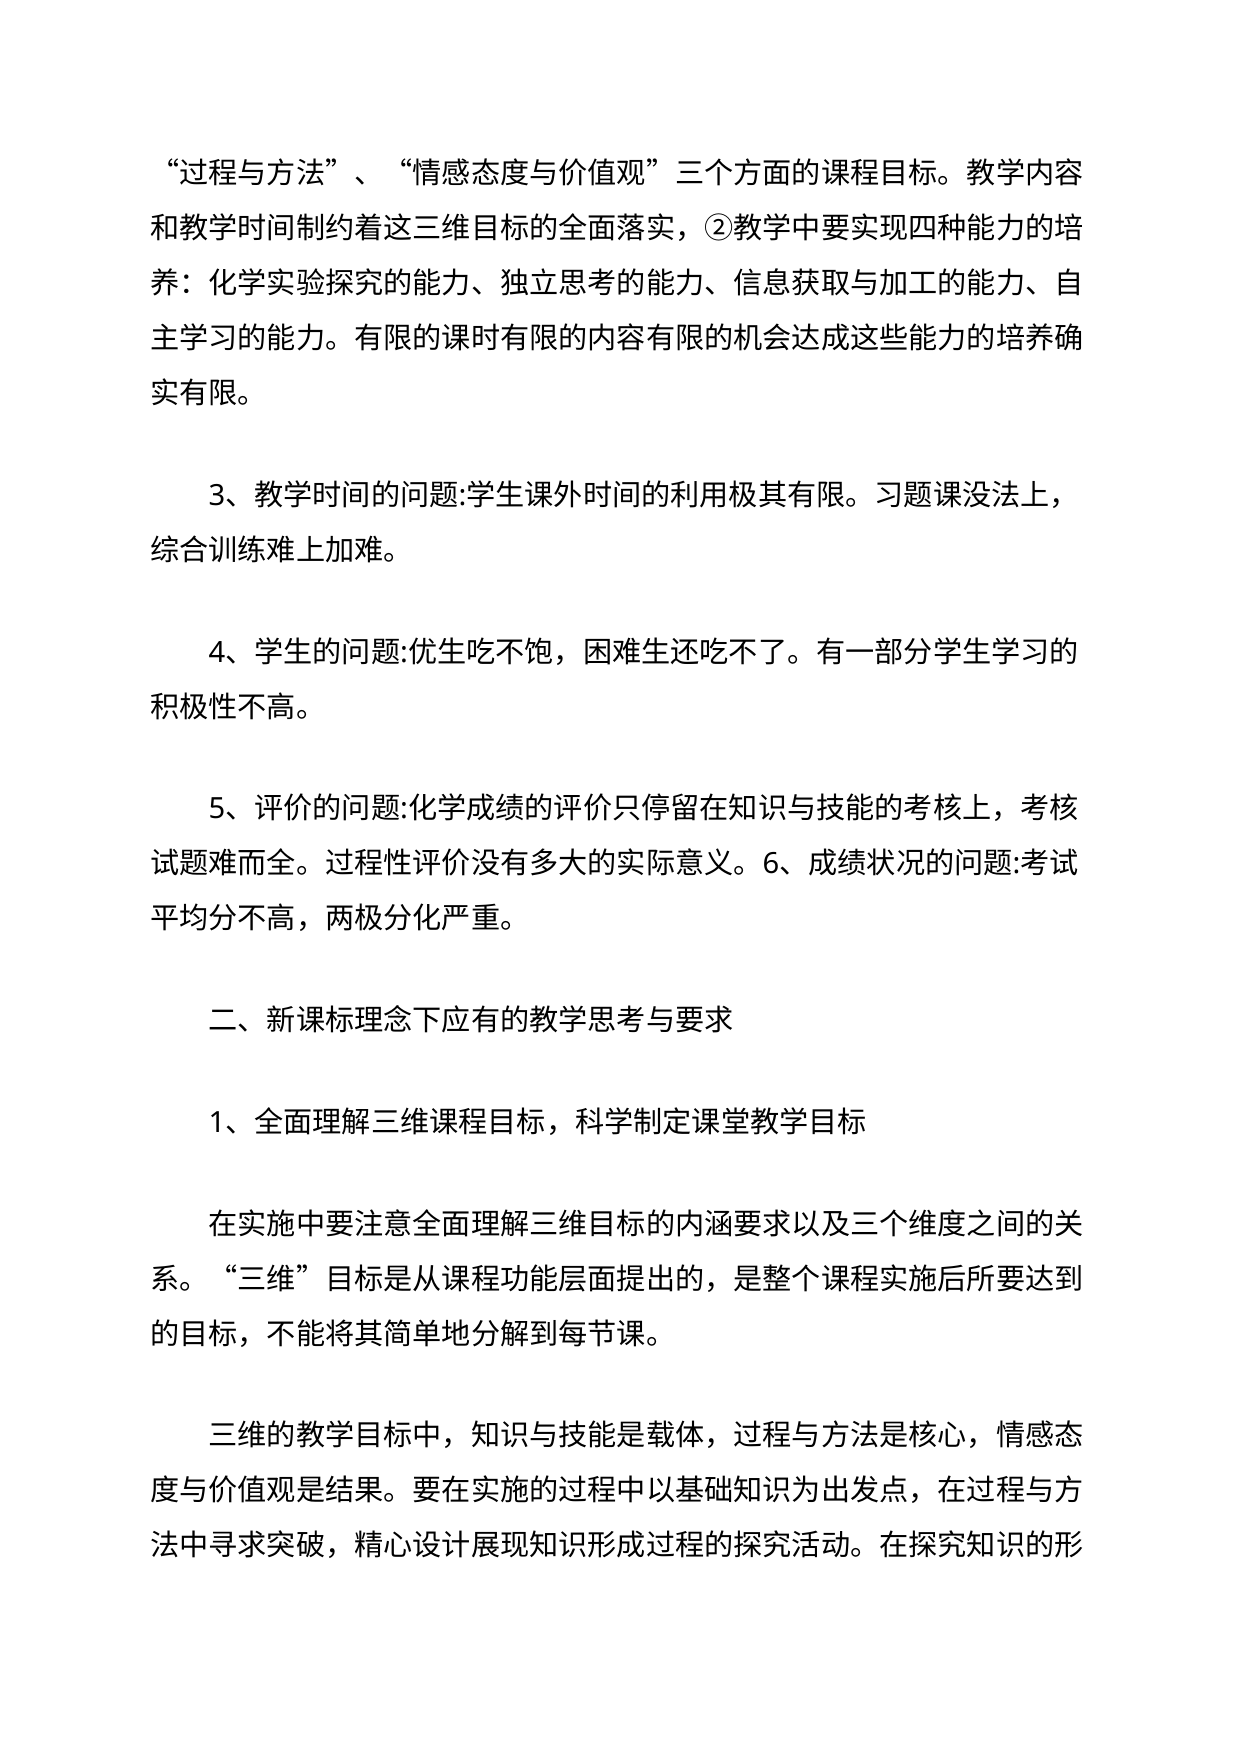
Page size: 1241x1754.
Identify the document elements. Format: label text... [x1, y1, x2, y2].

text 3、教学时间的问题:学生课外时间的利用极其有限。习题课没法上，综合训练难上加难。 [150, 471, 1090, 569]
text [150, 150, 1090, 412]
text 4、学生的问题:优生吃不饱，困难生还吃不了。有一部分学生学习的积极性不高。 [150, 628, 1090, 725]
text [150, 1412, 1090, 1564]
text 在实施中要注意全面理解三维目标的内涵要求以及三个维度之间的关系。“三维”目标是从课程功能层面提出的，是整个课程实施后所要达到的目标，不能将其简单地分解到每节课。 [150, 1200, 1090, 1352]
text 5、评价的问题:化学成绩的评价只停留在知识与技能的考核上，考核试题难而全。过程性评价没有多大的实际意义。6、成绩状况的问题:考试平均分不高，两极分化严重。 [150, 785, 1090, 937]
text 二、新课标理念下应有的教学思考与要求 [150, 997, 1090, 1039]
text 1、全面理解三维课程目标，科学制定课堂教学目标 [150, 1098, 1090, 1141]
